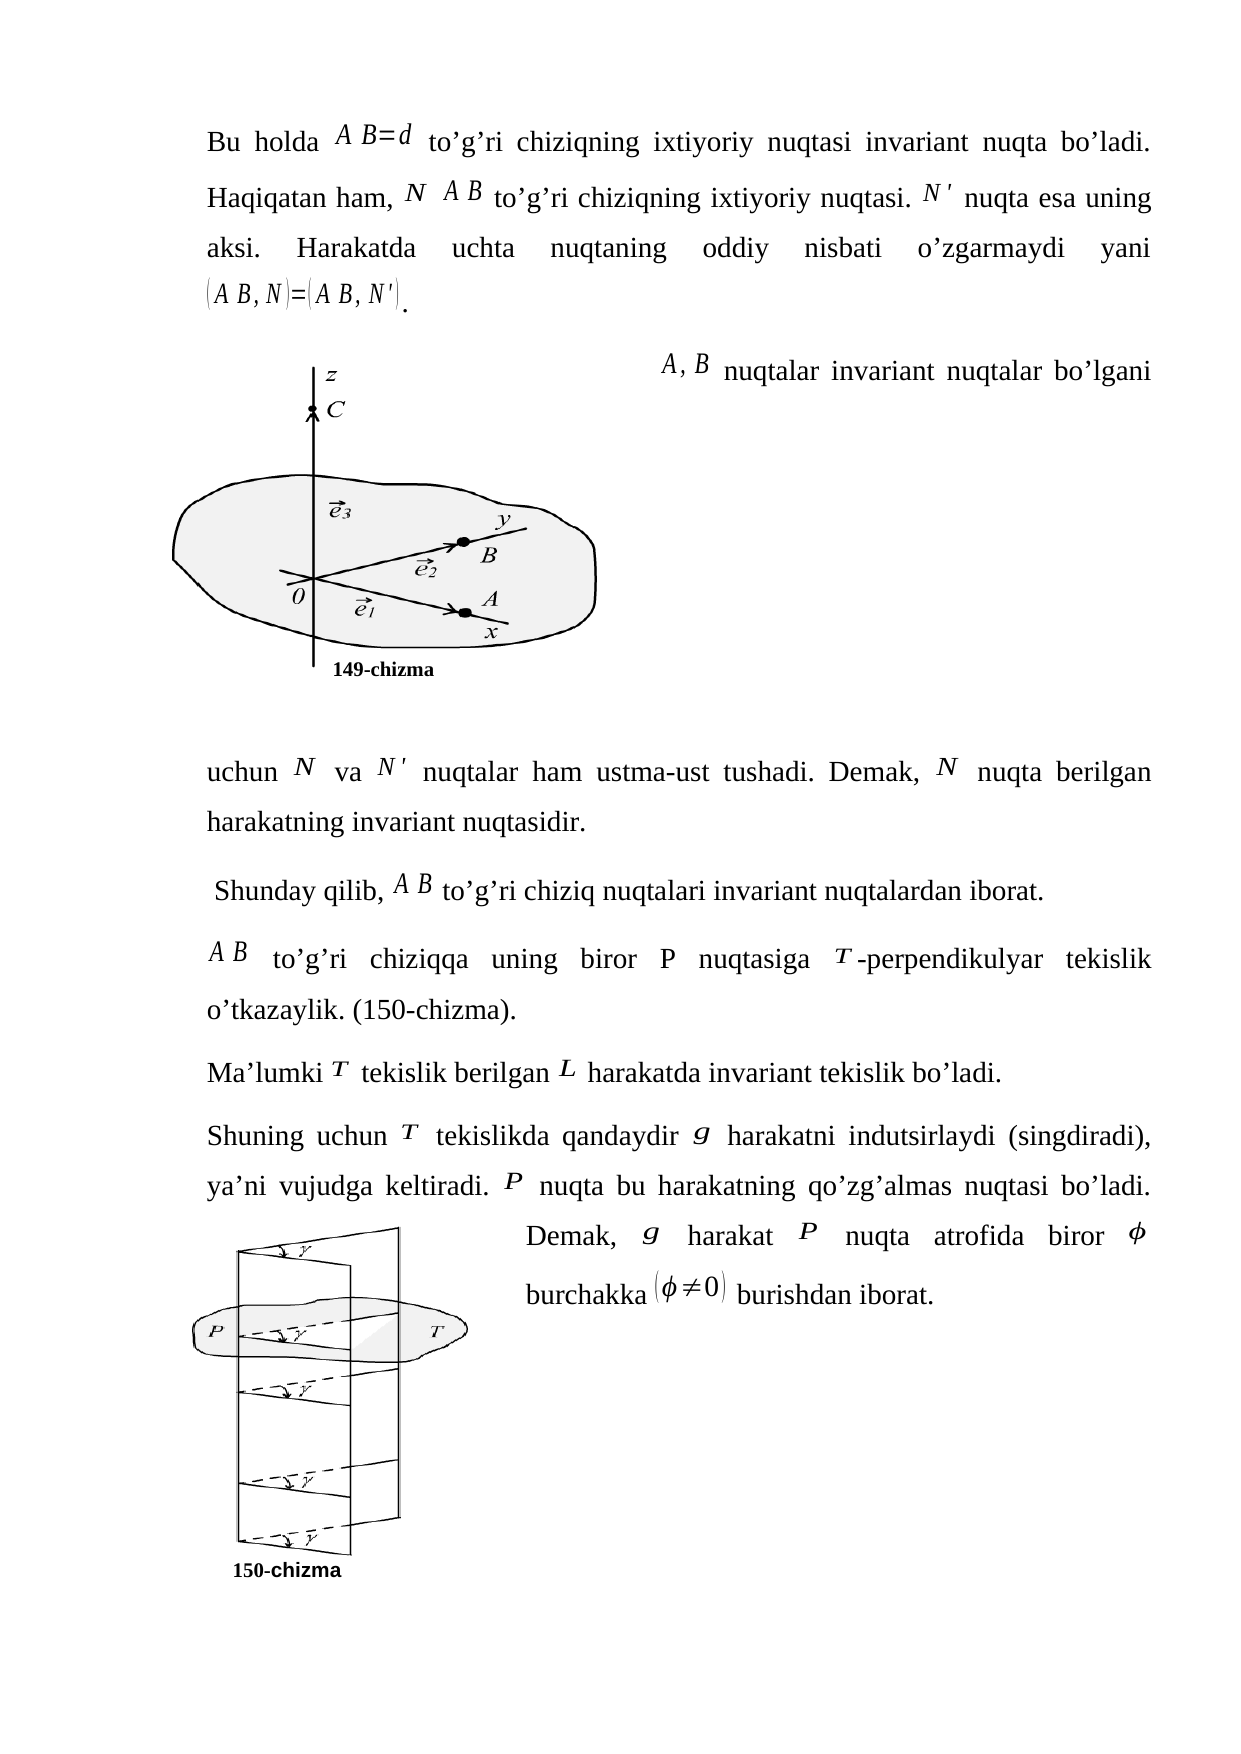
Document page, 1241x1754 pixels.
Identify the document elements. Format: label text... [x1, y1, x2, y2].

text Shunday qilib, to’g’ri chiziq nuqtalari invariant nuqtalardan iborat. [207, 867, 1152, 906]
text to’g’ri chiziqqa uning biror P nuqtasiga -perpendikulyar tekislik o’tkazaylik. (150-chizma). [207, 936, 1152, 1025]
picture [161, 361, 207, 674]
text Ma’lumki tekislik berilgan harakatda invariant tekislik bo’ladi. [207, 1054, 1152, 1088]
text Shuning uchun tekislikda qandaydir harakatni indutsirlaydi (singdiradi), ya’ni vujudga keltiradi. nuqta bu harakatning qo’zg’almas nuqtasi bo’ladi. Demak, harakat nuqta atrofida biror burchakka burishdan iborat. [207, 1117, 1152, 1311]
text nuqtalar invariant nuqtalar bo’lgani uchun va nuqtalar ham ustma-ust tushadi. Demak, nuqta berilgan harakatning invariant nuqtasidir. [207, 347, 1152, 838]
text Bu holda to’g’ri chiziqning ixtiyoriy nuqtasi invariant nuqta bo’ladi. Haqiqatan ham, to’g’ri chiziqning ixtiyoriy nuqtasi. nuqta esa uning aksi. Harakatda uchta nuqtaning oddiy nisbati o’zgarmaydi yani . [207, 118, 1152, 318]
picture [177, 1221, 478, 1560]
